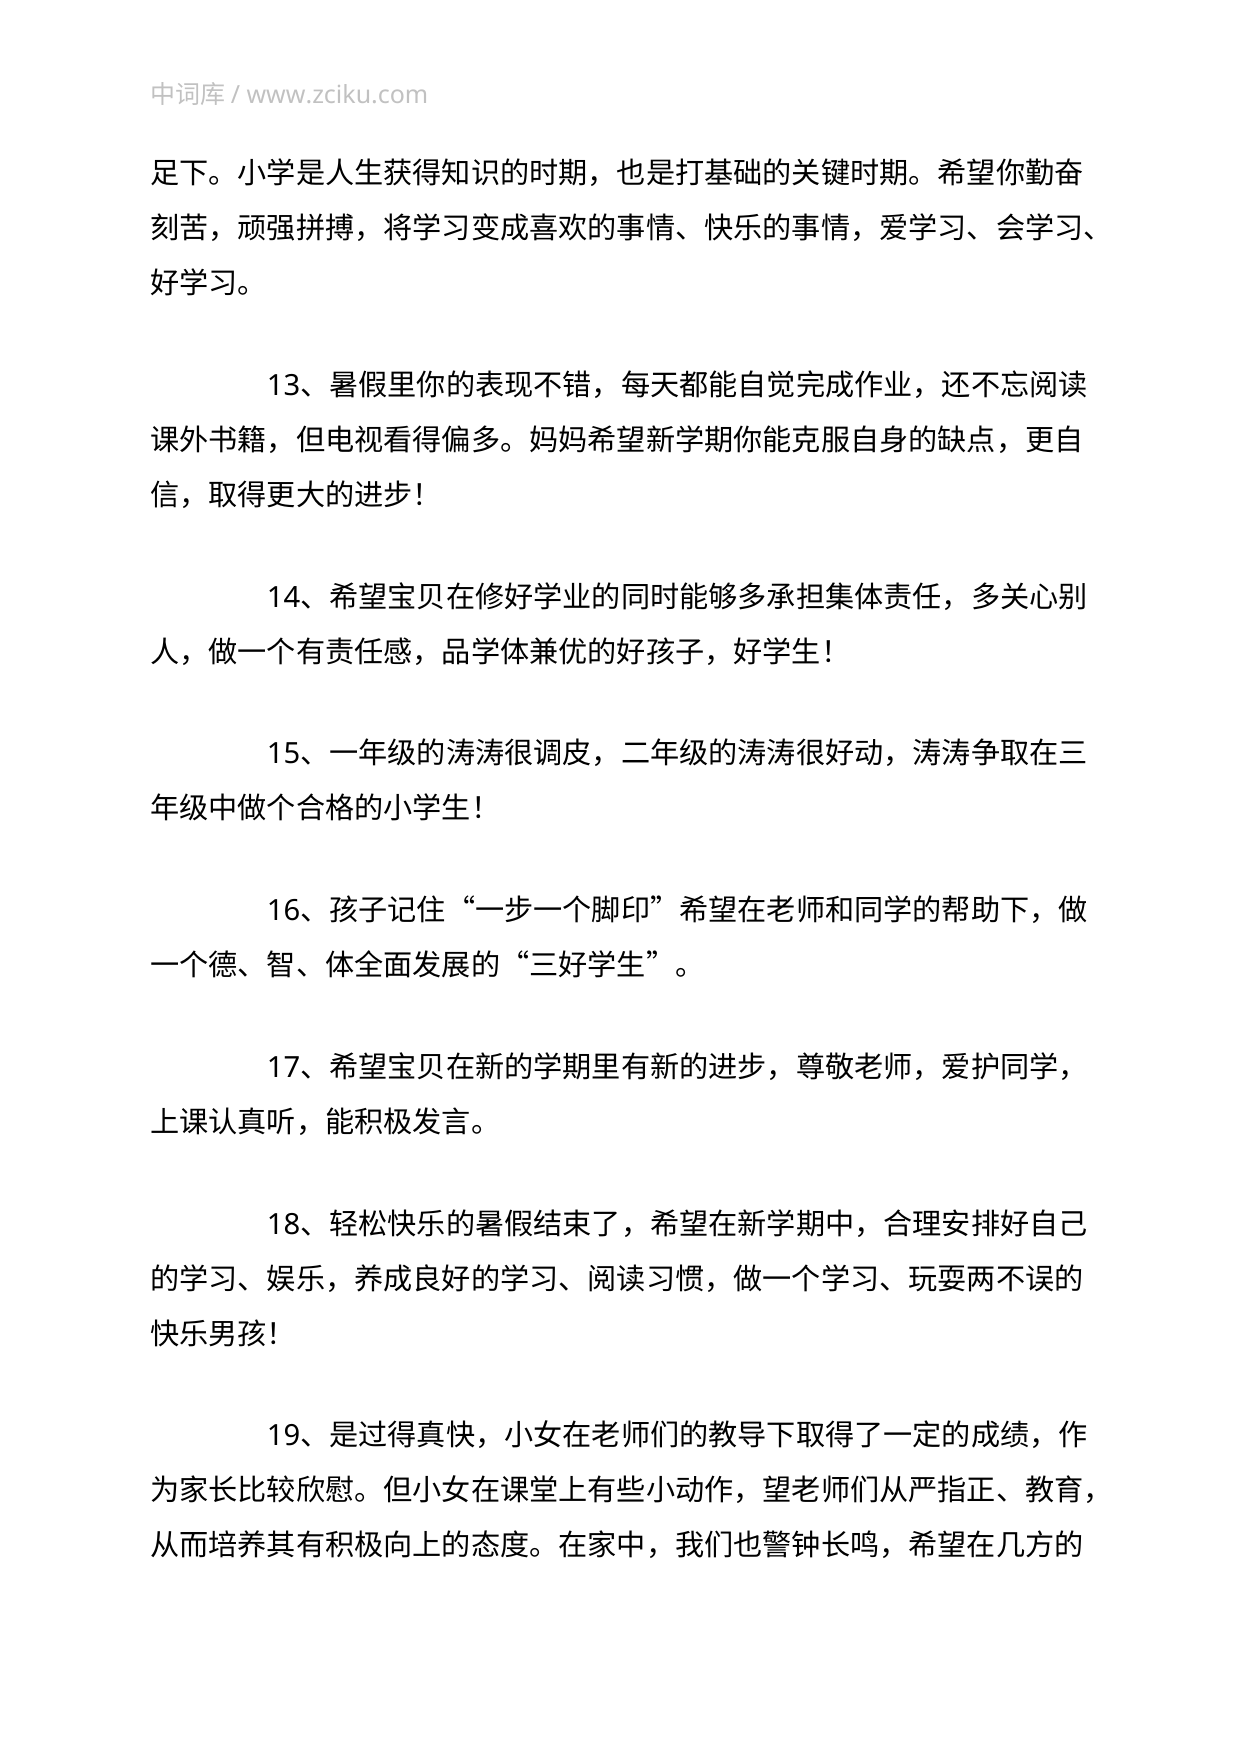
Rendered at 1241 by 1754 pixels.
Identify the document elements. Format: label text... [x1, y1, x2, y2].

text 13、暑假里你的表现不错，每天都能自觉完成作业，还不忘阅读课外书籍，但电视看得偏多。妈妈希望新学期你能克服自身的缺点，更自信，取得更大的进步！ [150, 362, 1090, 514]
text 17、希望宝贝在新的学期里有新的进步，尊敬老师，爱护同学，上课认真听，能积极发言。 [150, 1043, 1090, 1141]
text 16、孩子记住“一步一个脚印”希望在老师和同学的帮助下，做一个德、智、体全面发展的“三好学生”。 [150, 887, 1090, 984]
text 18、轻松快乐的暑假结束了，希望在新学期中，合理安排好自己的学习、娱乐，养成良好的学习、阅读习惯，做一个学习、玩耍两不误的快乐男孩！ [150, 1200, 1090, 1352]
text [150, 150, 1090, 302]
text 14、希望宝贝在修好学业的同时能够多承担集体责任，多关心别人，做一个有责任感，品学体兼优的好孩子，好学生！ [150, 573, 1090, 671]
text 15、一年级的涛涛很调皮，二年级的涛涛很好动，涛涛争取在三年级中做个合格的小学生！ [150, 730, 1090, 827]
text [150, 1412, 1090, 1564]
